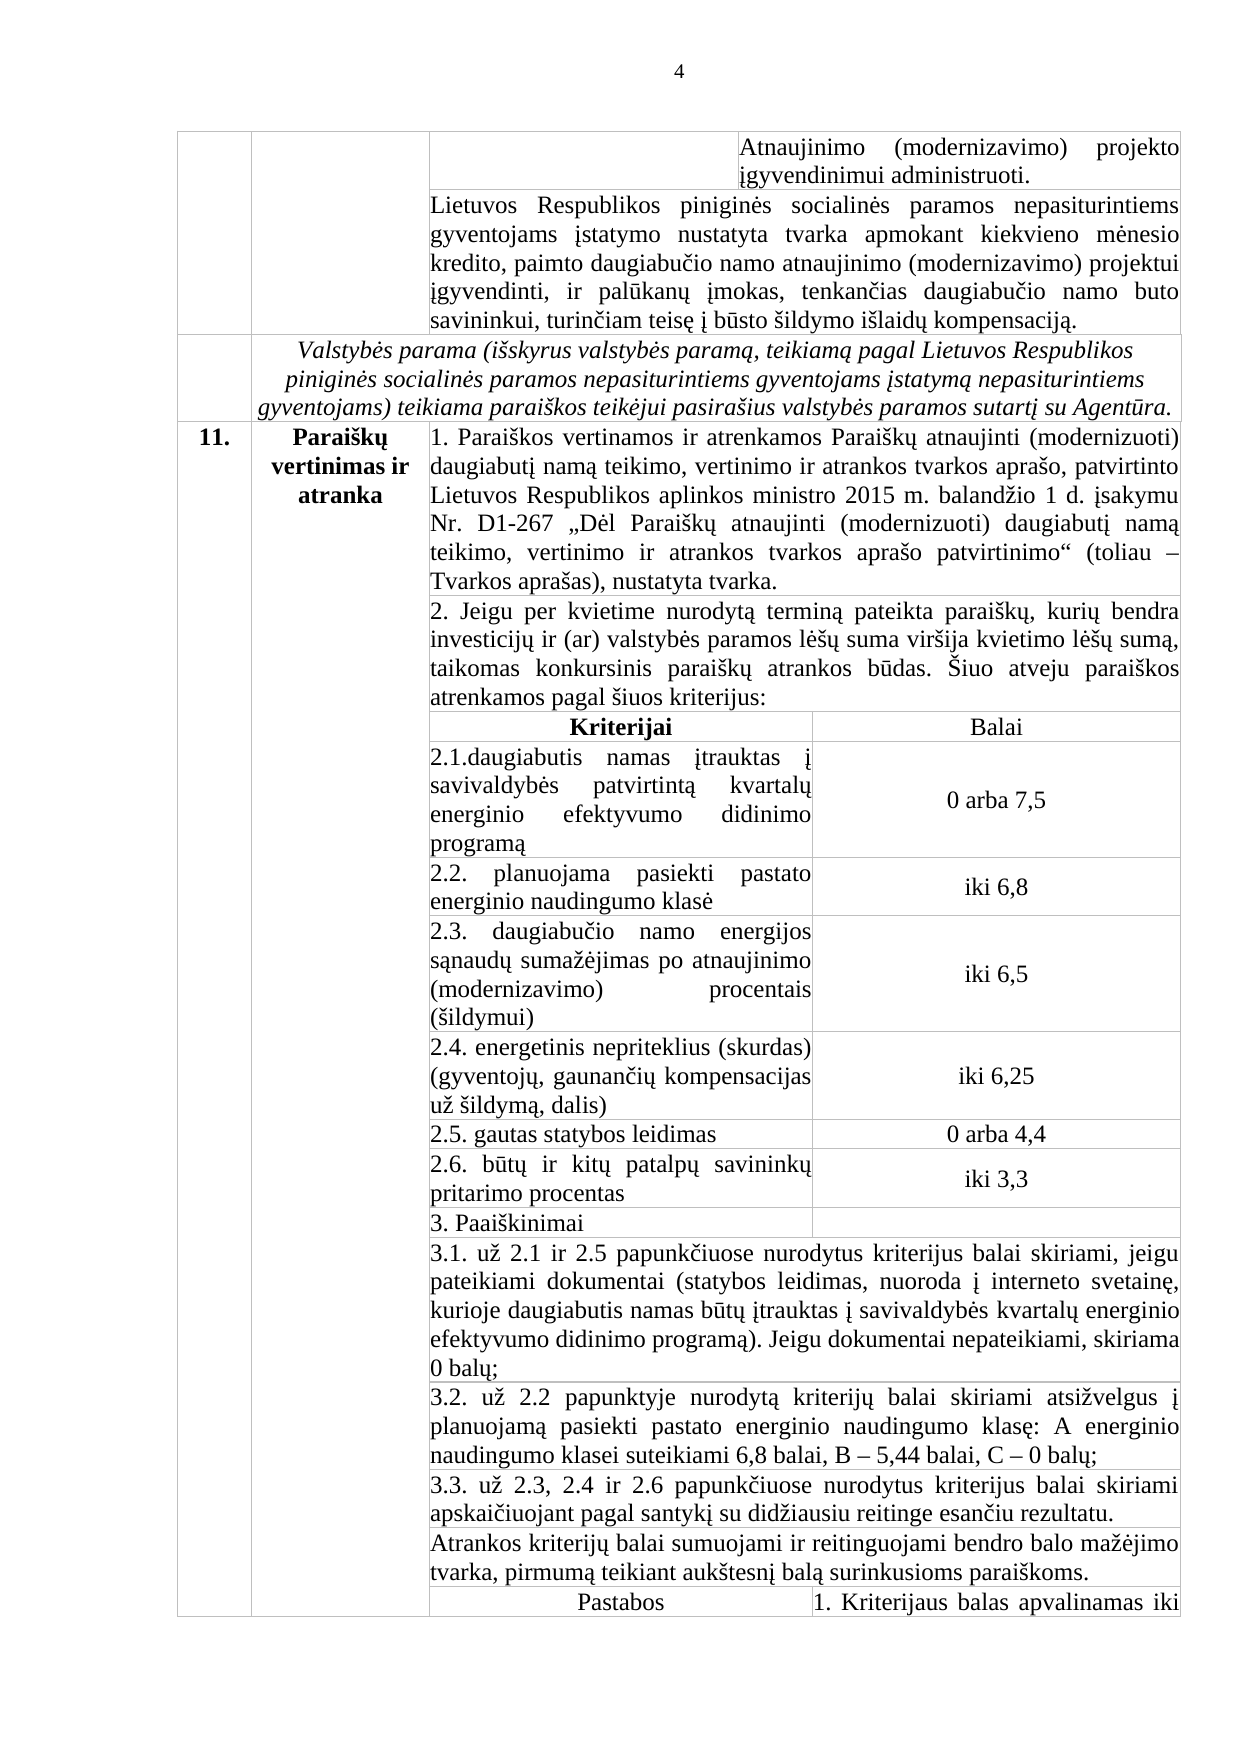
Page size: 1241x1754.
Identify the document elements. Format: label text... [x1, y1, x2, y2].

table_cell 2. Jeigu per kvietime nurodytą terminą pateikta paraiškų, kurių bendra investicijų ir (ar) valstybės paramos lėšų suma viršija kvietimo lėšų sumą, taikomas konkursinis paraiškų atrankos būdas. Šiuo atveju paraiškos atrenkamos pagal šiuos kriterijus: [430, 596, 1180, 711]
table_cell Pastabos [430, 1587, 812, 1616]
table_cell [430, 132, 738, 189]
table_cell 0 arba 4,4 [813, 1120, 1180, 1148]
table_cell iki 3,3 [813, 1149, 1180, 1207]
table_cell Lietuvos Respublikos piniginės socialinės paramos nepasiturintiems gyventojams įstatymo nustatyta tvarka apmokant kiekvieno mėnesio kredito, paimto daugiabučio namo atnaujinimo (modernizavimo) projektui įgyvendinti, ir palūkanų įmokas, tenkančias daugiabučio namo buto savininkui, turinčiam teisę į būsto šildymo išlaidų kompensaciją. [430, 190, 1180, 334]
table_cell 11. [178, 422, 251, 1616]
table_cell 2.4. energetinis nepriteklius (skurdas) (gyventojų, gaunančių kompensacijas už šildymą, dalis) [430, 1032, 812, 1118]
table_cell 2.5. gautas statybos leidimas [430, 1120, 812, 1148]
table_cell 3.1. už 2.1 ir 2.5 papunkčiuose nurodytus kriterijus balai skiriami, jeigu pateikiami dokumentai (statybos leidimas, nuoroda į interneto svetainę, kurioje daugiabutis namas būtų įtrauktas į savivaldybės kvartalų energinio efektyvumo didinimo programą). Jeigu dokumentai nepateikiami, skiriama 0 balų; [430, 1238, 1180, 1381]
table_cell Paraiškų vertinimas ir atranka [252, 422, 429, 1616]
table_cell 1. Paraiškos vertinamos ir atrenkamos Paraiškų atnaujinti (modernizuoti) daugiabutį namą teikimo, vertinimo ir atrankos tvarkos aprašo, patvirtinto Lietuvos Respublikos aplinkos ministro 2015 m. balandžio 1 d. įsakymu Nr. D1-267 „Dėl Paraiškų atnaujinti (modernizuoti) daugiabutį namą teikimo, vertinimo ir atrankos tvarkos aprašo patvirtinimo“ (toliau – Tvarkos aprašas), nustatyta tvarka. [430, 422, 1180, 595]
table_cell Balai [813, 712, 1180, 741]
table_cell [813, 1208, 1180, 1237]
table_cell Valstybės parama (išskyrus valstybės paramą, teikiamą pagal Lietuvos Respublikos piniginės socialinės paramos nepasiturintiems gyventojams įstatymą nepasiturintiems gyventojams) teikiama paraiškos teikėjui pasirašius valstybės paramos sutartį su Agentūra. [252, 335, 1181, 421]
table_cell iki 6,25 [813, 1032, 1180, 1118]
table_cell 3.3. už 2.3, 2.4 ir 2.6 papunkčiuose nurodytus kriterijus balai skiriami apskaičiuojant pagal santykį su didžiausiu reitinge esančiu rezultatu. [430, 1470, 1180, 1527]
table_cell 0 arba 7,5 [813, 742, 1180, 857]
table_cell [739, 132, 1180, 189]
table_cell 2.6. būtų ir kitų patalpų savininkų pritarimo procentas [430, 1149, 812, 1207]
table_cell 3.2. už 2.2 papunktyje nurodytą kriterijų balai skiriami atsižvelgus į planuojamą pasiekti pastato energinio naudingumo klasę: A energinio naudingumo klasei suteikiami 6,8 balai, B – 5,44 balai, C – 0 balų; [430, 1383, 1180, 1469]
table_cell iki 6,5 [813, 916, 1180, 1031]
table_cell 2.2. planuojama pasiekti pastato energinio naudingumo klasė [430, 858, 812, 915]
table_cell 2.3. daugiabučio namo energijos sąnaudų sumažėjimas po atnaujinimo (modernizavimo) procentais (šildymui) [430, 916, 812, 1031]
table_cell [813, 1587, 1180, 1616]
table_cell 2.1.daugiabutis namas įtrauktas į savivaldybės patvirtintą kvartalų energinio efektyvumo didinimo programą [430, 742, 812, 857]
table_cell iki 6,8 [813, 858, 1180, 915]
table_cell Kriterijai [430, 712, 812, 741]
table_cell 3. Paaiškinimai [430, 1208, 812, 1237]
table_cell [178, 335, 251, 421]
table_cell Atrankos kriterijų balai sumuojami ir reitinguojami bendro balo mažėjimo tvarka, pirmumą teikiant aukštesnį balą surinkusioms paraiškoms. [430, 1528, 1180, 1586]
